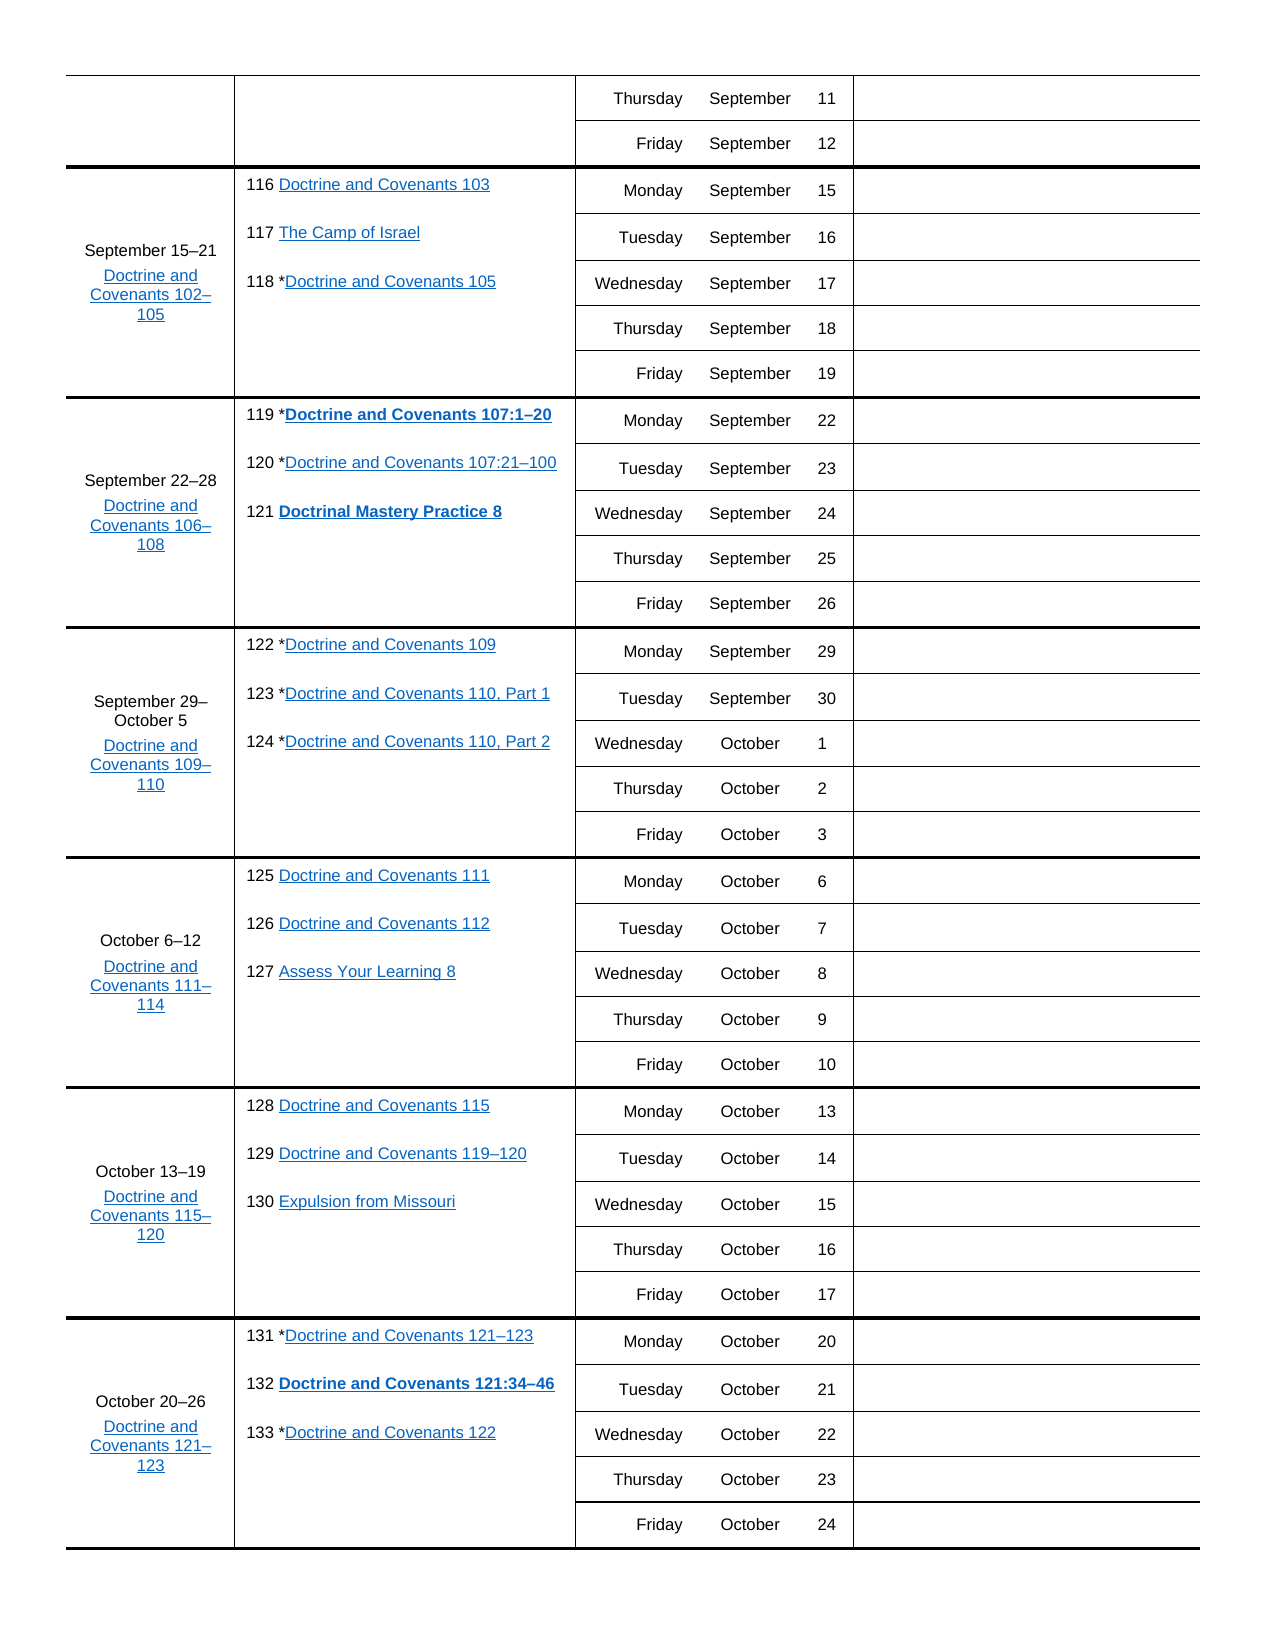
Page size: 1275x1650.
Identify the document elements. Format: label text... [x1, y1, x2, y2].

table_cell September [694, 536, 806, 581]
table_cell 2 [806, 767, 853, 811]
table_cell 131 *Doctrine and Covenants 121–123 132 Doctrine and Covenants 121:34–46 133 *Doctrine and Covenants 122 [235, 1320, 575, 1547]
table_cell September 22–28 Doctrine and Covenants 106–108 [66, 399, 234, 626]
table_cell [854, 214, 1200, 260]
table_cell Monday [576, 1320, 694, 1364]
table_cell 30 [806, 674, 853, 720]
table_cell 16 [806, 214, 853, 260]
table_cell [854, 1503, 1200, 1547]
table_cell 12 [806, 121, 853, 165]
table_cell [854, 1365, 1200, 1411]
table_cell 1 [806, 721, 853, 766]
table_cell 21 [806, 1365, 853, 1411]
table_cell [854, 491, 1200, 535]
table_cell 23 [806, 444, 853, 490]
table_cell [854, 812, 1200, 856]
table_cell October [694, 1503, 806, 1547]
table_cell [854, 1182, 1200, 1226]
table_cell Monday [576, 169, 694, 213]
table_cell [854, 351, 1200, 396]
table_cell [854, 904, 1200, 951]
table_cell October 6–12 Doctrine and Covenants 111–114 [66, 859, 234, 1086]
table_cell October [694, 1182, 806, 1226]
table_cell September [694, 306, 806, 350]
table_cell [854, 1135, 1200, 1181]
table_cell Friday [576, 121, 694, 165]
table_cell 128 Doctrine and Covenants 115 129 Doctrine and Covenants 119–120 130 Expulsion from Missouri [235, 1089, 575, 1316]
table_cell Wednesday [576, 1412, 694, 1456]
table_cell [854, 1042, 1200, 1086]
table_cell October [694, 1089, 806, 1133]
table_cell Monday [576, 399, 694, 443]
table_cell Monday [576, 629, 694, 673]
table_cell 24 [806, 1503, 853, 1547]
table_cell October [694, 812, 806, 856]
table_cell 20 [806, 1320, 853, 1364]
table_cell October [694, 1135, 806, 1181]
table_cell October [694, 1365, 806, 1411]
table_cell Friday [576, 351, 694, 396]
table_cell Thursday [576, 1227, 694, 1271]
table_cell 125 Doctrine and Covenants 111 126 Doctrine and Covenants 112 127 Assess Your Learning 8 [235, 859, 575, 1086]
table_cell [854, 952, 1200, 996]
table_cell September [694, 674, 806, 720]
table_cell Thursday [576, 1457, 694, 1501]
table_cell 26 [806, 582, 853, 626]
table_cell September [694, 444, 806, 490]
table_cell 3 [806, 812, 853, 856]
table_cell [854, 997, 1200, 1041]
table_cell September 29–October 5 Doctrine and Covenants 109–110 [66, 629, 234, 856]
table_cell Tuesday [576, 674, 694, 720]
table_cell 23 [806, 1457, 853, 1501]
table_cell September [694, 121, 806, 165]
table_cell Friday [576, 582, 694, 626]
table_cell 17 [806, 1272, 853, 1316]
table_cell September [694, 214, 806, 260]
table_cell October [694, 721, 806, 766]
table_cell October [694, 1272, 806, 1316]
table_cell 9 [806, 997, 853, 1041]
table_cell 116 Doctrine and Covenants 103 117 The Camp of Israel 118 *Doctrine and Covenants 105 [235, 169, 575, 396]
table_cell October [694, 1227, 806, 1271]
table_cell 24 [806, 491, 853, 535]
table_cell October 20–26 Doctrine and Covenants 121–123 [66, 1320, 234, 1547]
table_cell 11 [806, 76, 853, 120]
table_cell September 15–21 Doctrine and Covenants 102–105 [66, 169, 234, 396]
table_cell [854, 859, 1200, 903]
table_cell [854, 444, 1200, 490]
table_cell October [694, 767, 806, 811]
table_cell September [694, 261, 806, 305]
table_cell Thursday [576, 767, 694, 811]
table_cell Tuesday [576, 904, 694, 951]
table_cell 15 [806, 169, 853, 213]
table_cell 8 [806, 952, 853, 996]
table_cell [854, 1412, 1200, 1456]
table_cell Wednesday [576, 1182, 694, 1226]
table_cell [854, 582, 1200, 626]
table_cell Wednesday [576, 491, 694, 535]
table_cell [854, 536, 1200, 581]
table_cell 14 [806, 1135, 853, 1181]
table_cell October [694, 1412, 806, 1456]
table_cell [854, 121, 1200, 165]
table_cell September [694, 491, 806, 535]
table_cell 122 *Doctrine and Covenants 109 123 *Doctrine and Covenants 110, Part 1 124 *Doctrine and Covenants 110, Part 2 [235, 629, 575, 856]
table_cell [854, 629, 1200, 673]
table_cell [854, 1457, 1200, 1501]
table_cell 22 [806, 399, 853, 443]
table_cell Tuesday [576, 1365, 694, 1411]
table_cell September [694, 629, 806, 673]
table_cell Thursday [576, 76, 694, 120]
table_cell 16 [806, 1227, 853, 1271]
table_cell [854, 767, 1200, 811]
table_cell Friday [576, 1503, 694, 1547]
table_cell Monday [576, 1089, 694, 1133]
table_cell 15 [806, 1182, 853, 1226]
table_cell [854, 306, 1200, 350]
table_cell Thursday [576, 997, 694, 1041]
table_cell October [694, 997, 806, 1041]
table_cell Tuesday [576, 444, 694, 490]
table_cell 18 [806, 306, 853, 350]
table_cell Friday [576, 1042, 694, 1086]
table_cell [854, 169, 1200, 213]
table_cell [854, 399, 1200, 443]
table_cell [854, 1272, 1200, 1316]
table_cell September [694, 399, 806, 443]
table_cell 22 [806, 1412, 853, 1456]
table_cell Wednesday [576, 261, 694, 305]
table_cell October [694, 1457, 806, 1501]
table_cell 19 [806, 351, 853, 396]
table_cell Wednesday [576, 721, 694, 766]
table_cell 10 [806, 1042, 853, 1086]
table_cell October [694, 1320, 806, 1364]
table_cell October [694, 1042, 806, 1086]
table_cell 17 [806, 261, 853, 305]
table_cell Tuesday [576, 1135, 694, 1181]
table_cell [854, 261, 1200, 305]
table_cell Thursday [576, 306, 694, 350]
table_cell September [694, 76, 806, 120]
table_cell Friday [576, 1272, 694, 1316]
table_cell 7 [806, 904, 853, 951]
table_cell [854, 76, 1200, 120]
table_cell September [694, 169, 806, 213]
table_cell Wednesday [576, 952, 694, 996]
table_cell September [694, 351, 806, 396]
table_cell 29 [806, 629, 853, 673]
table_cell [854, 1227, 1200, 1271]
table_cell October [694, 859, 806, 903]
table_cell Monday [576, 859, 694, 903]
table_cell 119 *Doctrine and Covenants 107:1–20 120 *Doctrine and Covenants 107:21–100 121 Doctrinal Mastery Practice 8 [235, 399, 575, 626]
table_cell [854, 1320, 1200, 1364]
table_cell October 13–19 Doctrine and Covenants 115–120 [66, 1089, 234, 1316]
table_cell October [694, 952, 806, 996]
table_cell October [694, 904, 806, 951]
table_cell Friday [576, 812, 694, 856]
table_cell 25 [806, 536, 853, 581]
table_cell Thursday [576, 536, 694, 581]
table_cell September [694, 582, 806, 626]
table_cell [854, 721, 1200, 766]
table_cell 13 [806, 1089, 853, 1133]
table_cell Tuesday [576, 214, 694, 260]
table_cell [854, 674, 1200, 720]
table_cell [854, 1089, 1200, 1133]
table_cell 6 [806, 859, 853, 903]
